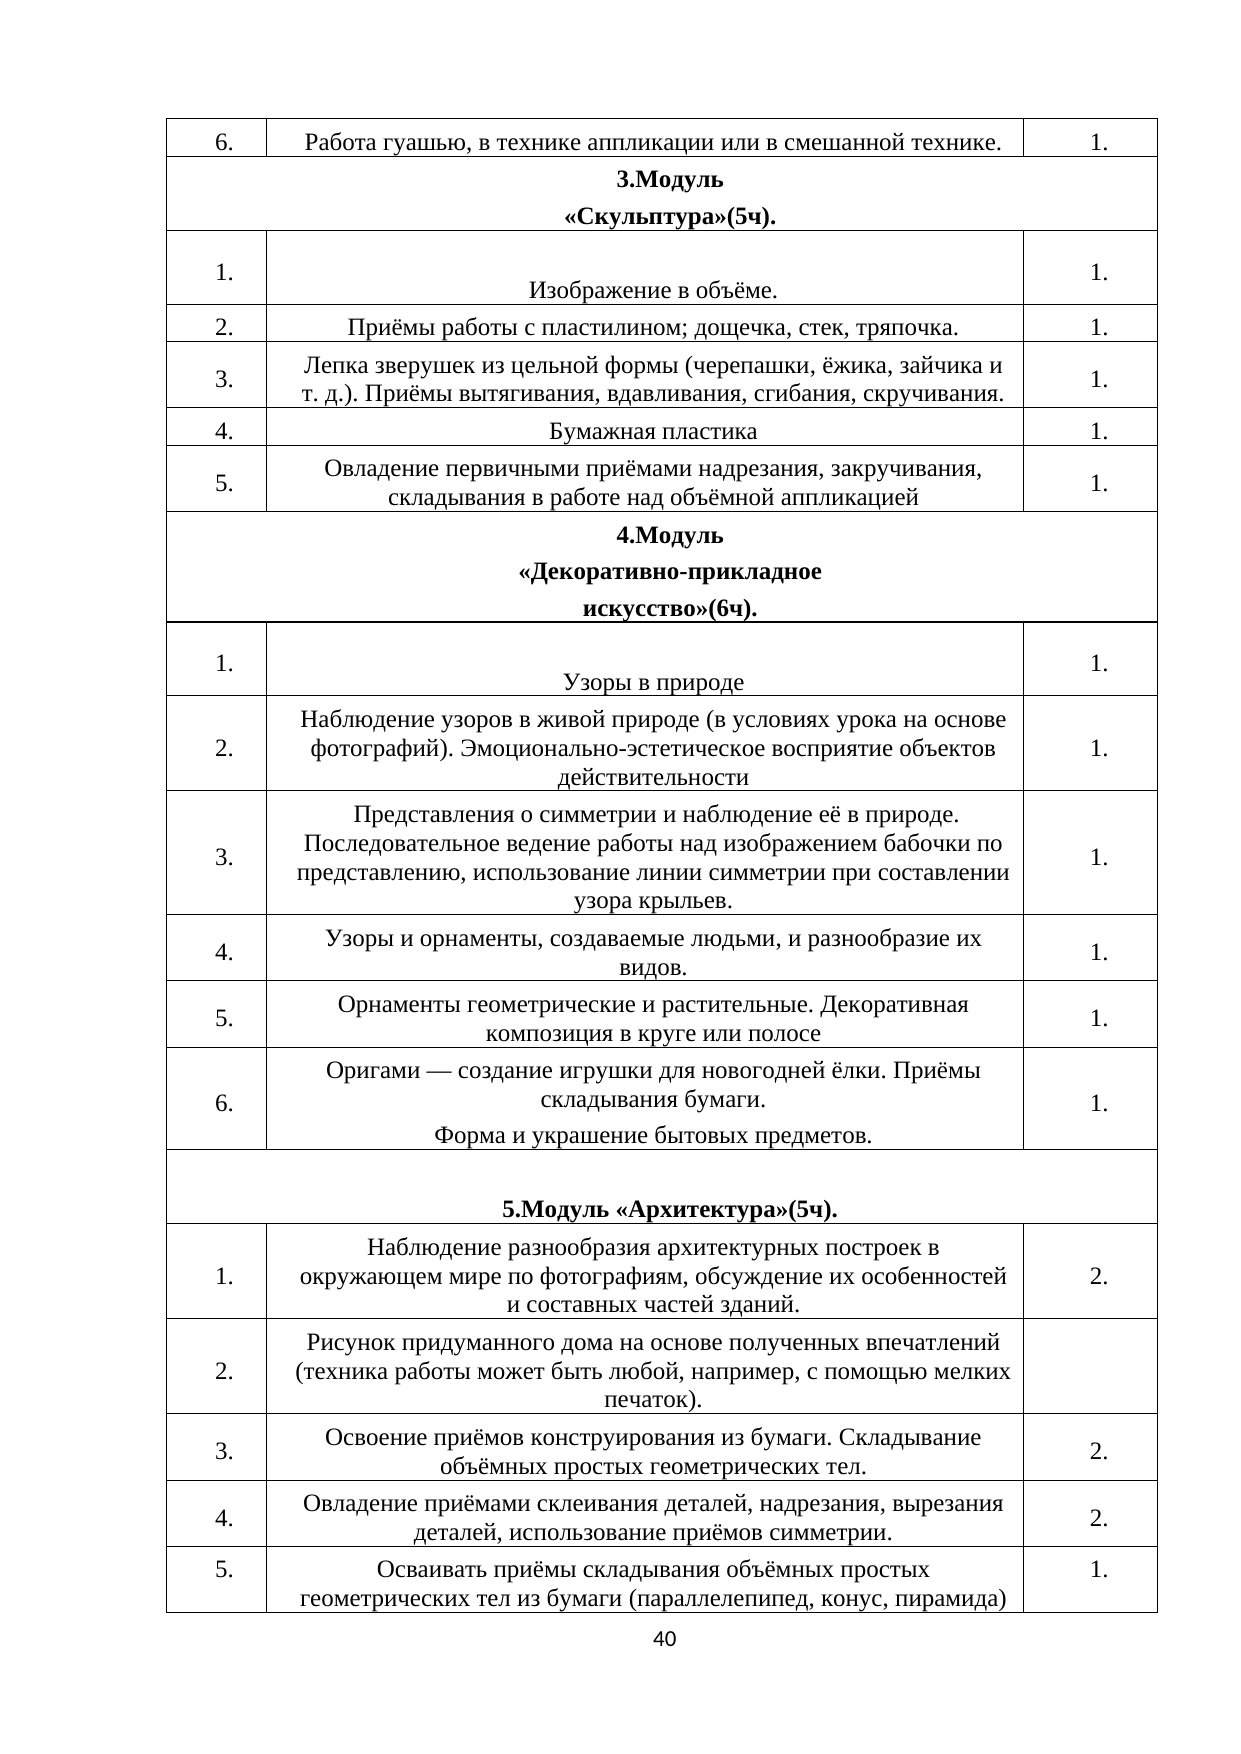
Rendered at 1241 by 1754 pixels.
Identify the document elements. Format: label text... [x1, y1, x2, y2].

table_cell 1. [1024, 623, 1157, 695]
table_cell 1. [1024, 981, 1157, 1047]
table_cell 1. [167, 231, 266, 303]
table_cell Приёмы работы с пластилином; дощечка, стек, тряпочка. [267, 305, 1023, 341]
table_cell 5.Модуль «Архитектура»(5ч). [167, 1150, 1157, 1223]
table_cell Рисунок придуманного дома на основе полученных впечатлений (техника работы может быть любой, например, с помощью мелких печаток). [267, 1319, 1023, 1413]
table_cell 2. [1024, 1481, 1157, 1546]
table_cell Бумажная пластика [267, 408, 1023, 445]
table_cell Наблюдение узоров в живой природе (в условиях урока на основе фотографий). Эмоционально-эстетическое восприятие объектов действительности [267, 696, 1023, 790]
table_cell Орнаменты геометрические и растительные. Декоративная композиция в круге или полосе [267, 981, 1023, 1047]
table_cell 5. [167, 446, 266, 511]
table_cell 1. [167, 1224, 266, 1318]
table_cell 1. [1024, 119, 1157, 156]
table_cell Наблюдение разнообразия архитектурных построек в окружающем мире по фотографиям, обсуждение их особенностей и составных частей зданий. [267, 1224, 1023, 1318]
table_cell 3. [167, 342, 266, 407]
table_cell Лепка зверушек из цельной формы (черепашки, ёжика, зайчика и т. д.). Приёмы вытягивания, вдавливания, сгибания, скручивания. [267, 342, 1023, 407]
table_cell 4. [167, 1481, 266, 1546]
table_cell Представления о симметрии и наблюдение её в природе. Последовательное ведение работы над изображением бабочки по представлению, использование линии симметрии при составлении узора крыльев. [267, 791, 1023, 914]
table_cell Оригами — создание игрушки для новогодней ёлки. Приёмы складывания бумаги. Форма и украшение бытовых предметов. [267, 1048, 1023, 1149]
table_cell Освоение приёмов конструирования из бумаги. Складывание объёмных простых геометрических тел. [267, 1414, 1023, 1479]
table_cell 3. [167, 791, 266, 914]
table_cell 2. [167, 1319, 266, 1413]
table_cell 6. [167, 1048, 266, 1149]
table_cell 3.Модуль «Скульптура»(5ч). [167, 157, 1157, 229]
table_cell 2. [167, 696, 266, 790]
table_cell 5. [167, 1547, 266, 1612]
table_cell 1. [1024, 446, 1157, 511]
table_cell Овладение первичными приёмами надрезания, закручивания, складывания в работе над объёмной аппликацией [267, 446, 1023, 511]
table_cell 1. [1024, 1048, 1157, 1149]
table_cell 2. [1024, 1224, 1157, 1318]
table_cell 4. [167, 915, 266, 980]
table_cell 4. [167, 408, 266, 445]
table_cell [1024, 1319, 1157, 1413]
table_cell 4.Модуль «Декоративно-прикладное искусство»(6ч). [167, 512, 1157, 621]
table_cell Овладение приёмами склеивания деталей, надрезания, вырезания деталей, использование приёмов симметрии. [267, 1481, 1023, 1546]
table_cell 1. [1024, 915, 1157, 980]
table_cell Изображение в объёме. [267, 231, 1023, 303]
table_cell 1. [1024, 696, 1157, 790]
table_cell Узоры в природе [267, 623, 1023, 695]
table_cell Работа гуашью, в технике аппликации или в смешанной технике. [267, 119, 1023, 156]
table_cell 1. [1024, 305, 1157, 341]
table_cell 1. [1024, 1547, 1157, 1612]
table_cell 2. [167, 305, 266, 341]
table_cell 1. [1024, 231, 1157, 303]
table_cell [267, 1547, 1023, 1612]
table_cell 2. [1024, 1414, 1157, 1479]
table_cell 5. [167, 981, 266, 1047]
table_cell Узоры и орнаменты, создаваемые людьми, и разнообразие их видов. [267, 915, 1023, 980]
table_cell 1. [167, 623, 266, 695]
table_cell 3. [167, 1414, 266, 1479]
table_cell 1. [1024, 408, 1157, 445]
table_cell 6. [167, 119, 266, 156]
table_cell 1. [1024, 791, 1157, 914]
table_cell 1. [1024, 342, 1157, 407]
